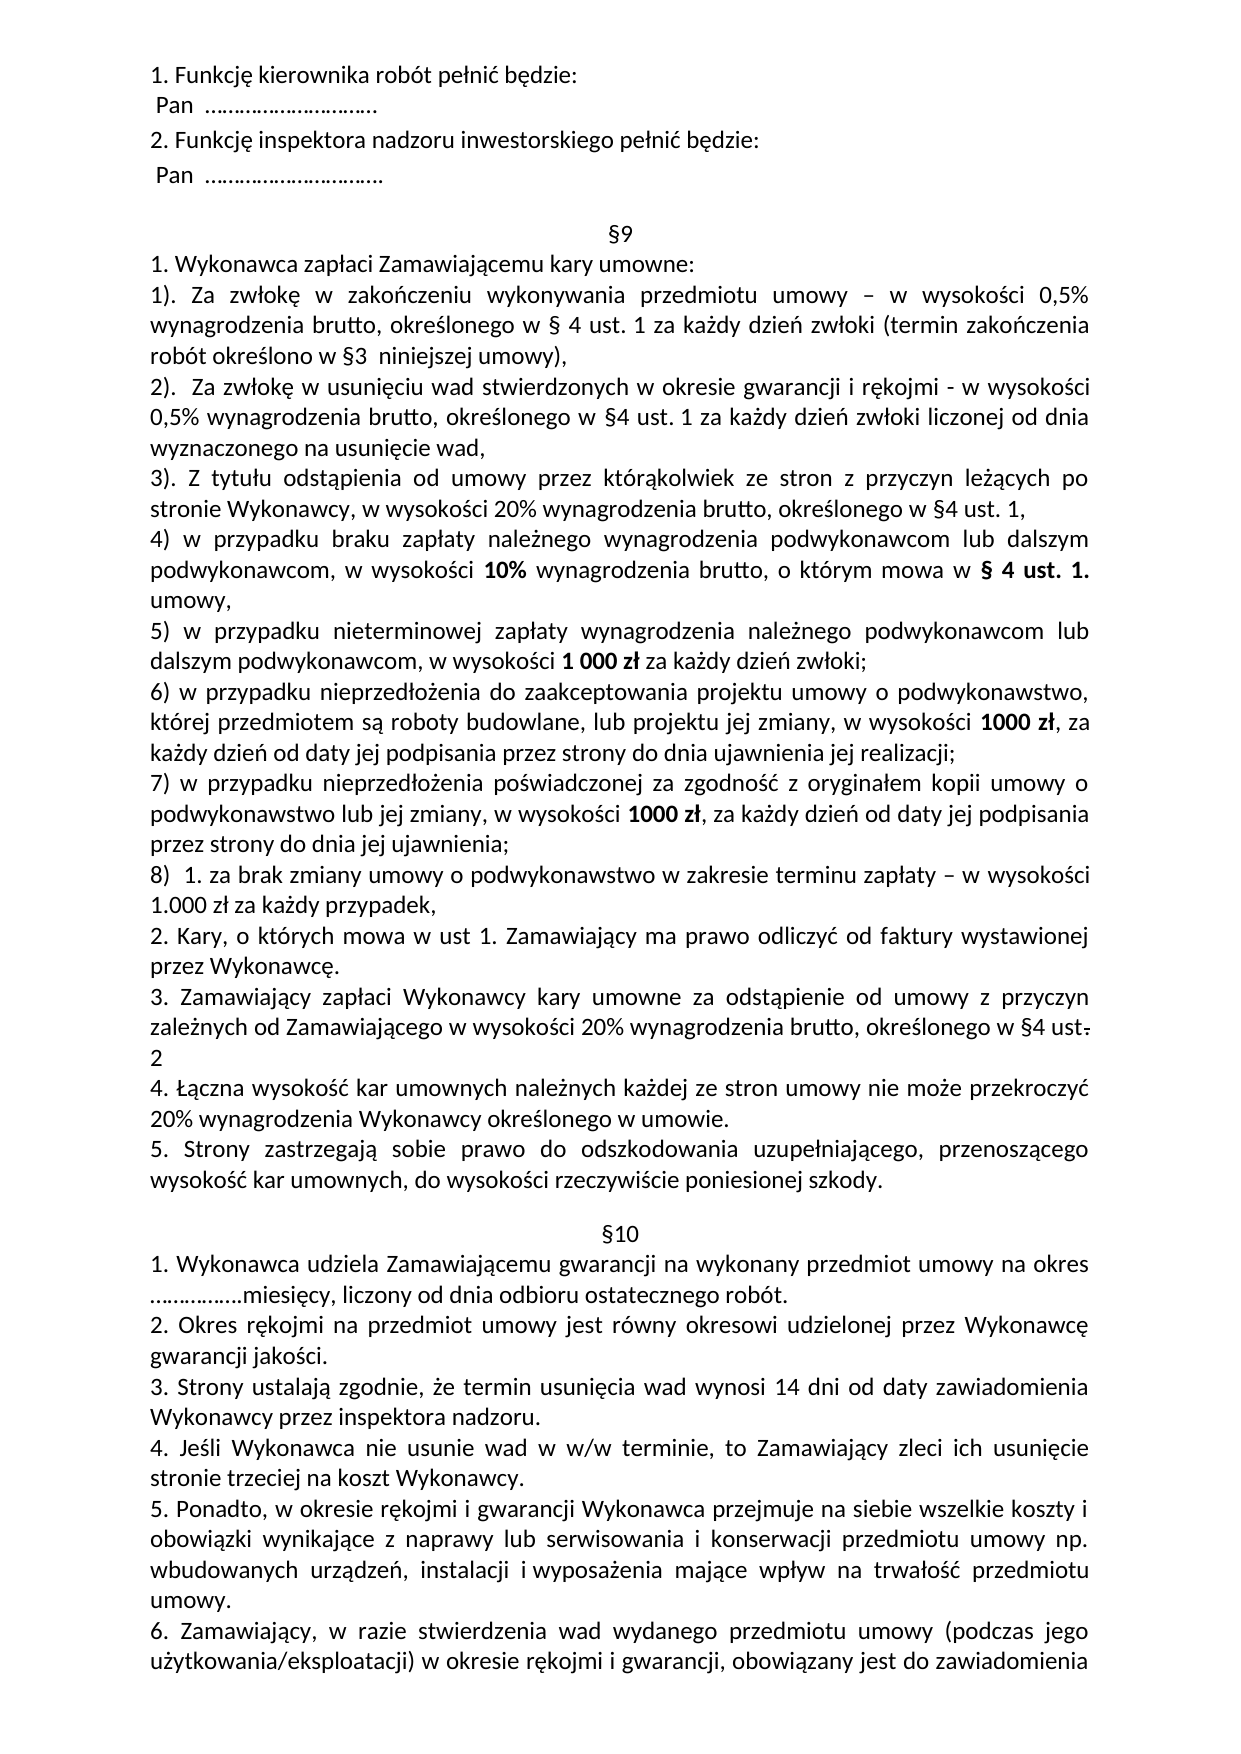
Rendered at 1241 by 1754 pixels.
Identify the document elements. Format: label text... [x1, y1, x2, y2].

text 1). Za zwłokę w zakończeniu wykonywania przedmiotu umowy – w wysokości 0,5% wynagrodzenia brutto, określonego w § 4 ust. 1 za każdy dzień zwłoki (termin zakończenia robót określono w §3 niniejszej umowy), [150, 279, 1090, 371]
text 3. Zamawiający zapłaci Wykonawcy kary umowne za odstąpienie od umowy z przyczyn zależnych od Zamawiającego w wysokości 20% wynagrodzenia brutto, określonego w §4 ust. 2 [150, 981, 1090, 1073]
text 5. Strony zastrzegają sobie prawo do odszkodowania uzupełniającego, przenoszącego wysokość kar umownych, do wysokości rzeczywiście poniesionej szkody. [150, 1134, 1090, 1195]
text 3). Z tytułu odstąpienia od umowy przez którąkolwiek ze stron z przyczyn leżących po stronie Wykonawcy, w wysokości 20% wynagrodzenia brutto, określonego w §4 ust. 1, [150, 462, 1090, 523]
text 2. Okres rękojmi na przedmiot umowy jest równy okresowi udzielonej przez Wykonawcę gwarancji jakości. [150, 1309, 1090, 1371]
text 6) w przypadku nieprzedłożenia do zaakceptowania projektu umowy o podwykonawstwo, której przedmiotem są roboty budowlane, lub projektu jej zmiany, w wysokości 1000 zł, za każdy dzień od daty jej podpisania przez strony do dnia ujawnienia jej realizacji; [150, 676, 1090, 767]
text 7) w przypadku nieprzedłożenia poświadczonej za zgodność z oryginałem kopii umowy o podwykonawstwo lub jej zmiany, w wysokości 1000 zł, za każdy dzień od daty jej podpisania przez strony do dnia jej ujawnienia; [150, 767, 1090, 859]
text 4. Jeśli Wykonawca nie usunie wad w w/w terminie, to Zamawiający zleci ich usunięcie stronie trzeciej na koszt Wykonawcy. [150, 1432, 1090, 1493]
text §10 [150, 1218, 1090, 1248]
text 2. Kary, o których mowa w ust 1. Zamawiający ma prawo odliczyć od faktury wystawionej przez Wykonawcę. [150, 920, 1090, 981]
list 1. Wykonawca udziela Zamawiającemu gwarancji na wykonany przedmiot umowy na okres …………….miesięcy, liczony od dnia odbioru ostatecznego robót. [150, 1248, 1090, 1309]
list 1. Funkcję kierownika robót pełnić będzie: [150, 59, 1090, 90]
text 4. Łączna wysokość kar umownych należnych każdej ze stron umowy nie może przekroczyć 20% wynagrodzenia Wykonawcy określonego w umowie. [150, 1073, 1090, 1134]
text Pan …………………………. [150, 160, 1090, 190]
text 1. Wykonawca zapłaci Zamawiającemu kary umowne: [150, 248, 1090, 279]
list 2. Funkcję inspektora nadzoru inwestorskiego pełnić będzie: [150, 125, 1090, 155]
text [150, 1615, 1090, 1676]
text 5. Ponadto, w okresie rękojmi i gwarancji Wykonawca przejmuje na siebie wszelkie koszty i obowiązki wynikające z naprawy lub serwisowania i konserwacji przedmiotu umowy np. wbudowanych urządzeń, instalacji i wyposażenia mające wpływ na trwałość przedmiotu umowy. [150, 1493, 1090, 1615]
text 2). Za zwłokę w usunięciu wad stwierdzonych w okresie gwarancji i rękojmi - w wysokości 0,5% wynagrodzenia brutto, określonego w §4 ust. 1 za każdy dzień zwłoki liczonej od dnia wyznaczonego na usunięcie wad, [150, 371, 1090, 462]
text Pan ………………………… [150, 90, 1090, 120]
text §9 [150, 218, 1090, 248]
text 4) w przypadku braku zapłaty należnego wynagrodzenia podwykonawcom lub dalszym podwykonawcom, w wysokości 10% wynagrodzenia brutto, o którym mowa w § 4 ust. 1. umowy, [150, 523, 1090, 615]
text 3. Strony ustalają zgodnie, że termin usunięcia wad wynosi 14 dni od daty zawiadomienia Wykonawcy przez inspektora nadzoru. [150, 1371, 1090, 1432]
text 8) 1. za brak zmiany umowy o podwykonawstwo w zakresie terminu zapłaty – w wysokości 1.000 zł za każdy przypadek, [150, 859, 1090, 920]
text 5) w przypadku nieterminowej zapłaty wynagrodzenia należnego podwykonawcom lub dalszym podwykonawcom, w wysokości 1 000 zł za każdy dzień zwłoki; [150, 615, 1090, 676]
